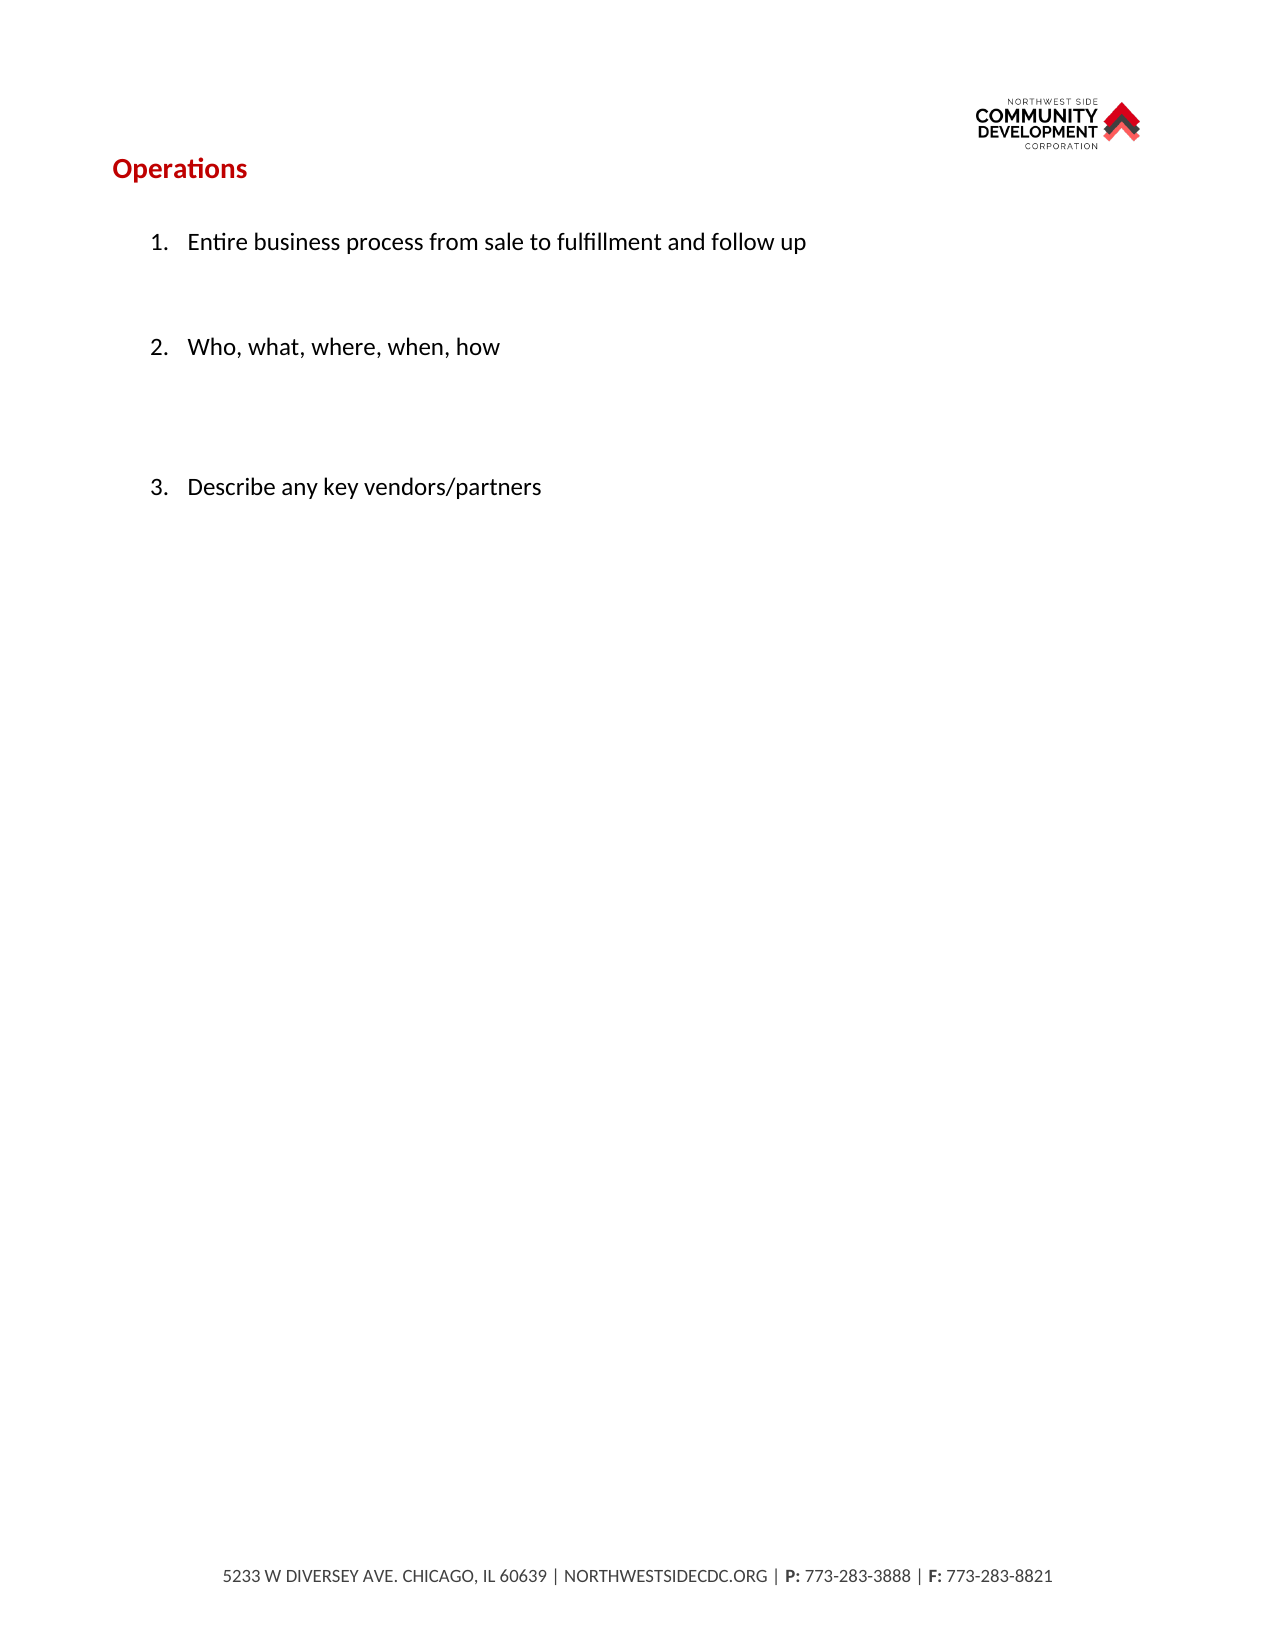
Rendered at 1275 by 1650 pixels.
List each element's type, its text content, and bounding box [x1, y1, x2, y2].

text Operations [112, 150, 1162, 186]
list Describe any key vendors/partners [150, 471, 1162, 501]
list Who, what, where, when, how [150, 331, 1162, 361]
list Entire business process from sale to fulfillment and follow up [150, 226, 1162, 256]
picture [945, 70, 1161, 150]
